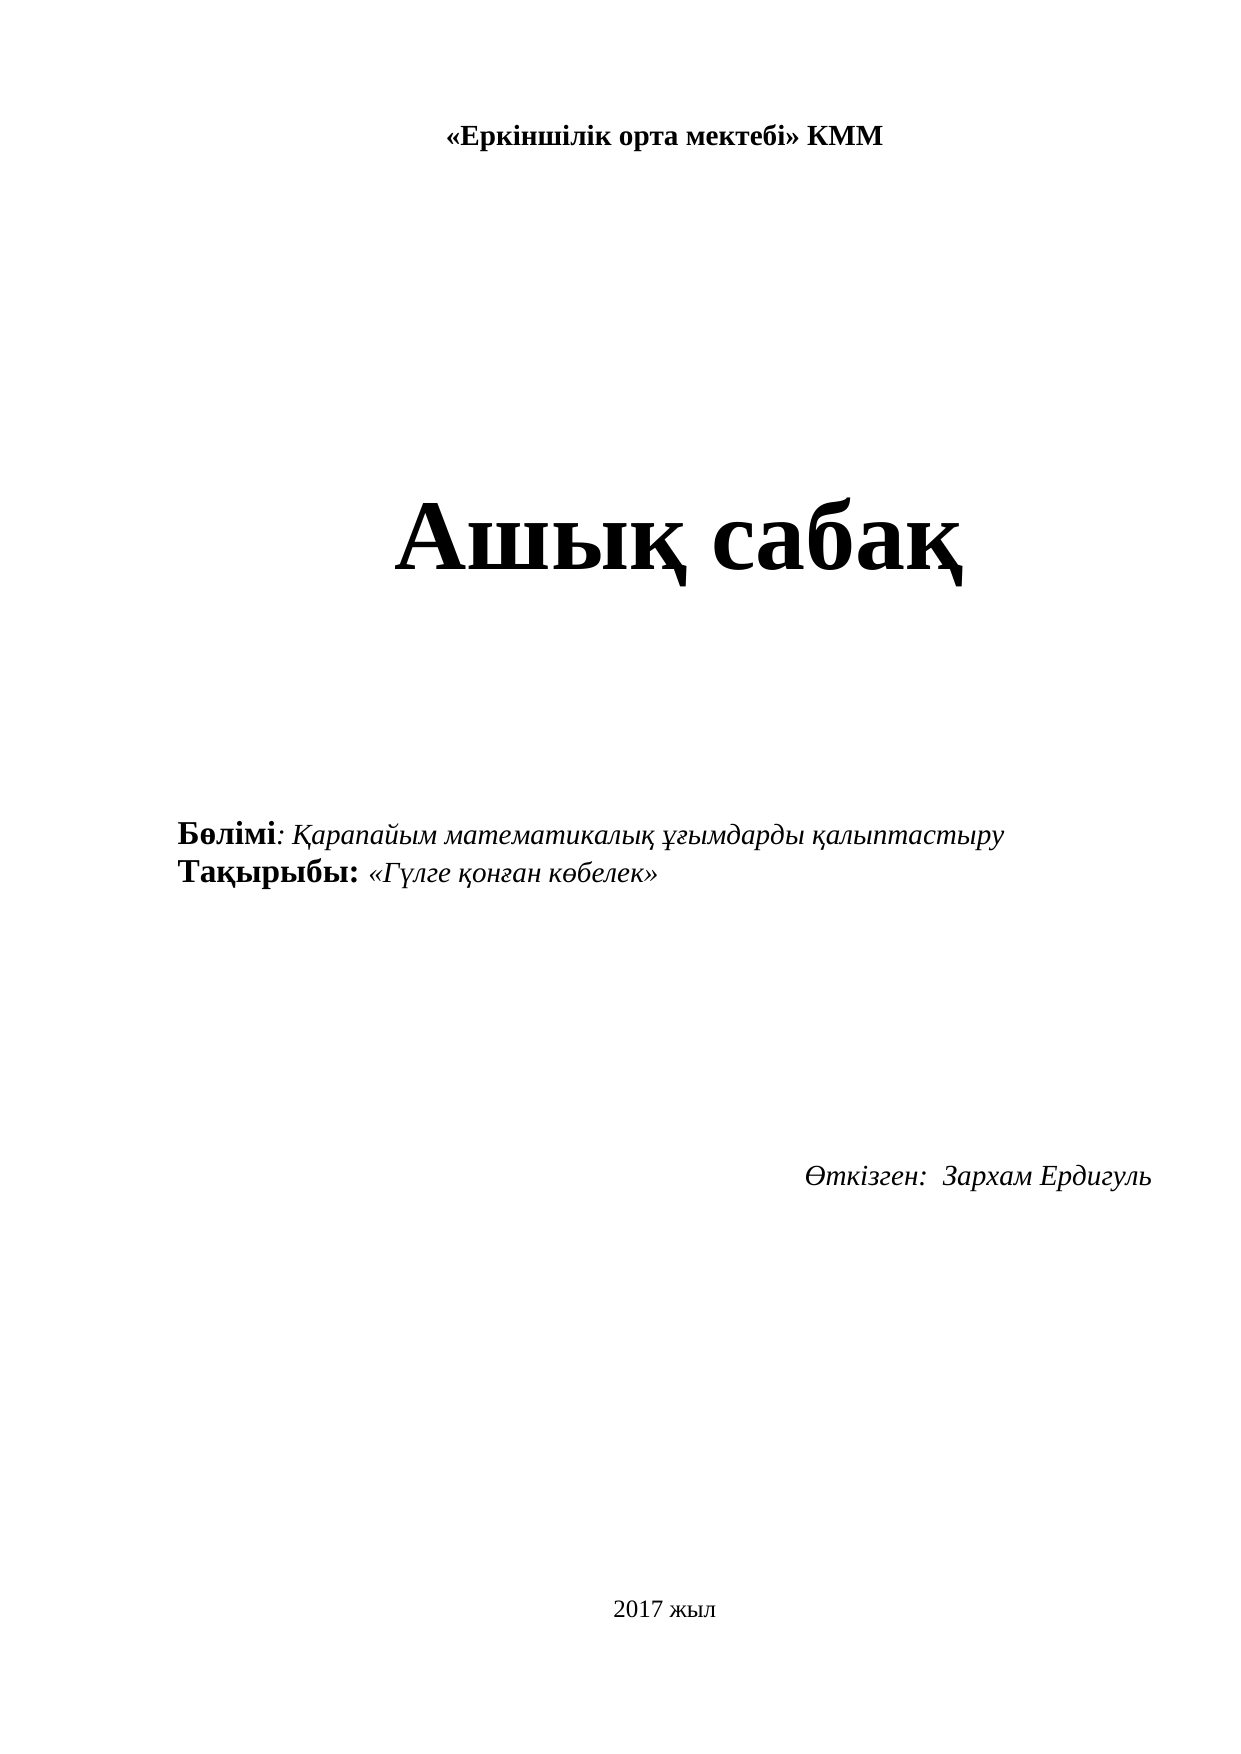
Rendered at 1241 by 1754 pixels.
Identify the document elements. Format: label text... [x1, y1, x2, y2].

text Өткізген: Зархам Ердигуль [177, 1158, 1152, 1191]
text Бөлімі: Қарапайым математикалық ұғымдарды қалыптастыру [177, 813, 1152, 851]
text 2017 жыл [177, 1594, 1152, 1623]
text Тақырыбы: «Гүлге қонған көбелек» [177, 851, 1152, 889]
text «Еркіншілік орта мектебі» КММ [177, 118, 1152, 152]
